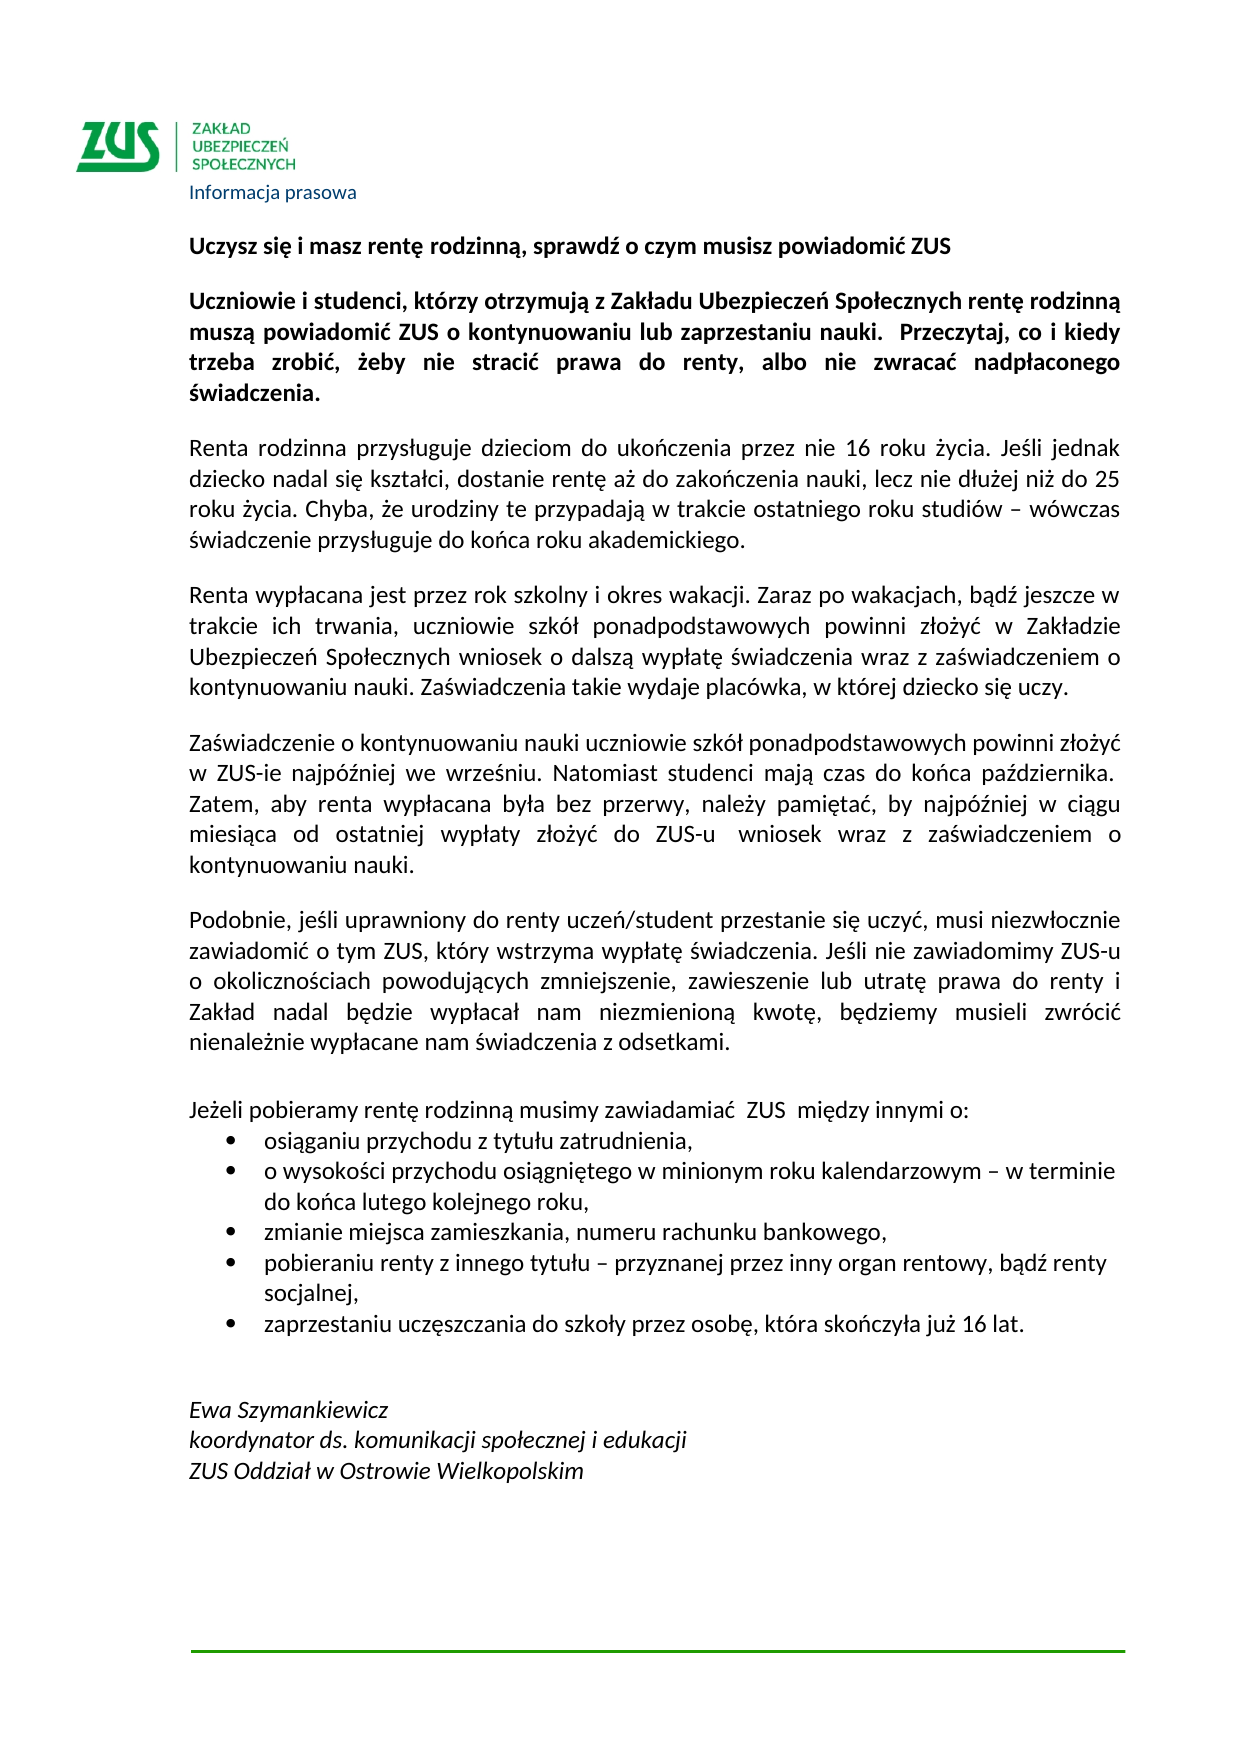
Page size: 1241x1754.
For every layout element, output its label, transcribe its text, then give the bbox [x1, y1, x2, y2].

text Informacja prasowa [189, 179, 1122, 204]
list zmianie miejsca zamieszkania, numeru rachunku bankowego, [226, 1217, 1122, 1247]
list zaprzestaniu uczęszczania do szkoły przez osobę, która skończyła już 16 lat. [226, 1308, 1122, 1339]
text Jeżeli pobieramy rentę rodzinną musimy zawiadamiać ZUS między innymi o: [189, 1094, 1122, 1125]
text Zaświadczenie o kontynuowaniu nauki uczniowie szkół ponadpodstawowych powinni złożyć w ZUS-ie najpóźniej we wrześniu. Natomiast studenci mają czas do końca października. Zatem, aby renta wypłacana była bez przerwy, należy pamiętać, by najpóźniej w ciągu miesiąca od ostatniej wypłaty złożyć do ZUS-u wniosek wraz z zaświadczeniem o kontynuowaniu nauki. [189, 727, 1122, 879]
text Uczniowie i studenci, którzy otrzymują z Zakładu Ubezpieczeń Społecznych rentę rodzinną muszą powiadomić ZUS o kontynuowaniu lub zaprzestaniu nauki. Przeczytaj, co i kiedy trzeba zrobić, żeby nie stracić prawa do renty, albo nie zwracać nadpłaconego świadczenia. [189, 286, 1122, 408]
text Podobnie, jeśli uprawniony do renty uczeń/student przestanie się uczyć, musi niezwłocznie zawiadomić o tym ZUS, który wstrzyma wypłatę świadczenia. Jeśli nie zawiadomimy ZUS-u o okolicznościach powodujących zmniejszenie, zawieszenie lub utratę prawa do renty i Zakład nadal będzie wypłacał nam niezmienioną kwotę, będziemy musieli zwrócić nienależnie wypłacane nam świadczenia z odsetkami. [189, 904, 1122, 1057]
text Uczysz się i masz rentę rodzinną, sprawdź o czym musisz powiadomić ZUS [189, 230, 1122, 261]
text ZUS Oddział w Ostrowie Wielkopolskim [189, 1455, 1122, 1486]
list osiąganiu przychodu z tytułu zatrudnienia, [226, 1125, 1122, 1156]
text koordynator ds. komunikacji społecznej i edukacji [189, 1425, 1122, 1455]
list o wysokości przychodu osiągniętego w minionym roku kalendarzowym – w terminie do końca lutego kolejnego roku, [226, 1156, 1122, 1217]
text Ewa Szymankiewicz [189, 1394, 1122, 1425]
list pobieraniu renty z innego tytułu – przyznanej przez inny organ rentowy, bądź renty socjalnej, [226, 1247, 1122, 1308]
text Renta rodzinna przysługuje dzieciom do ukończenia przez nie 16 roku życia. Jeśli jednak dziecko nadal się kształci, dostanie rentę aż do zakończenia nauki, lecz nie dłużej niż do 25 roku życia. Chyba, że urodziny te przypadają w trakcie ostatniego roku studiów – wówczas świadczenie przysługuje do końca roku akademickiego. [189, 433, 1122, 555]
text Renta wypłacana jest przez rok szkolny i okres wakacji. Zaraz po wakacjach, bądź jeszcze w trakcie ich trwania, uczniowie szkół ponadpodstawowych powinni złożyć w Zakładzie Ubezpieczeń Społecznych wniosek o dalszą wypłatę świadczenia wraz z zaświadczeniem o kontynuowaniu nauki. Zaświadczenia takie wydaje placówka, w której dziecko się uczy. [189, 580, 1122, 702]
picture [74, 119, 297, 173]
